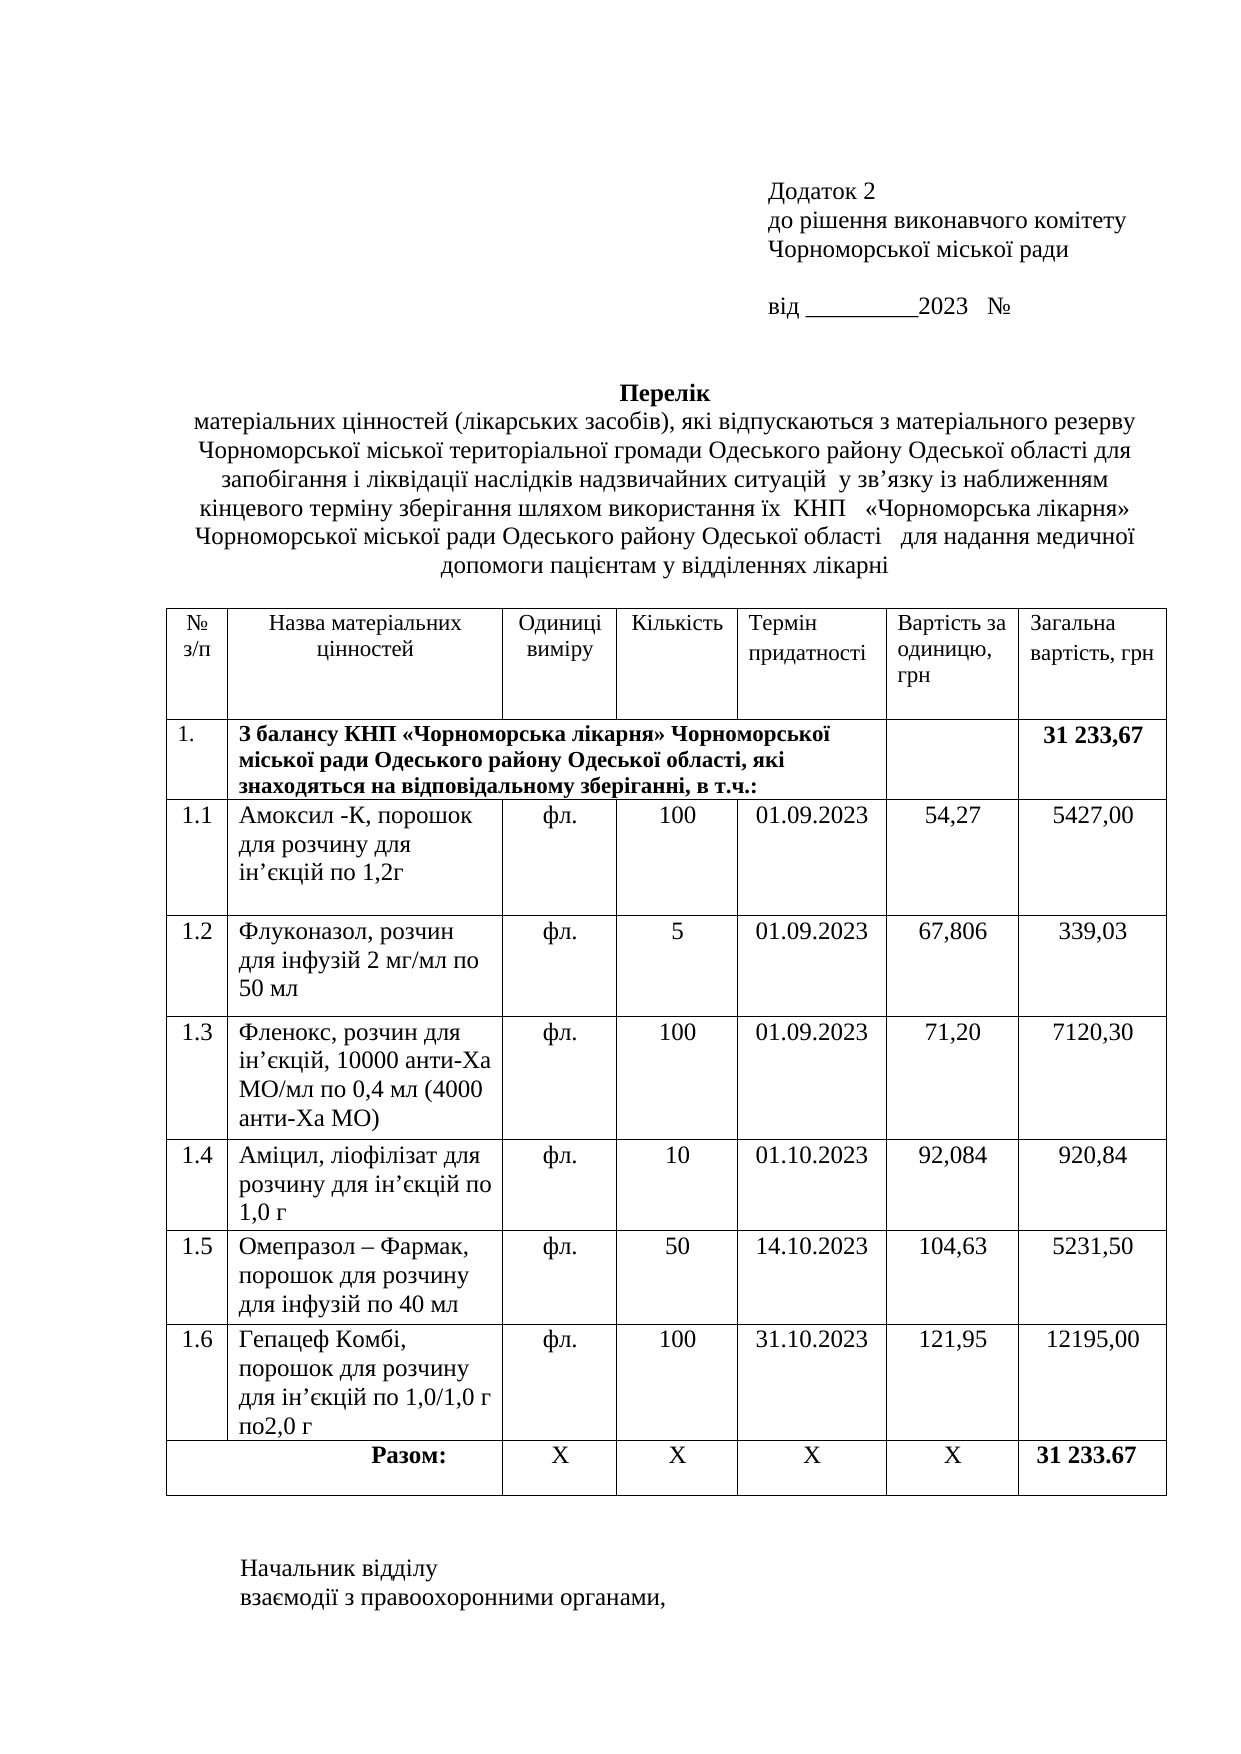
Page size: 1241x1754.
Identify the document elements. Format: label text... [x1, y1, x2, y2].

table_cell 5 [617, 916, 737, 1016]
table_cell 100 [617, 800, 737, 915]
table_cell 01.09.2023 [738, 800, 886, 915]
table_cell 1.6 [167, 1325, 227, 1439]
text взаємодії з правоохоронними органами, [177, 1582, 1152, 1611]
table_cell фл. [503, 1231, 616, 1323]
table_header Назва матеріальних цінностей [228, 609, 502, 719]
table_cell 1.1 [167, 800, 227, 915]
table_cell Фленокс, розчин для ін’єкцій, 10000 анти-Ха МО/мл по 0,4 мл (4000 анти-Ха МО) [228, 1017, 502, 1139]
table_cell фл. [503, 1017, 616, 1139]
table_cell 339,03 [1019, 916, 1166, 1016]
table_cell фл. [503, 1325, 616, 1439]
table_cell 1. [167, 720, 227, 799]
table_cell 1.4 [167, 1140, 227, 1230]
table_cell 5427,00 [1019, 800, 1166, 915]
text до рішення виконавчого комітету Чорноморської міської ради [768, 205, 1152, 263]
table_cell Х [887, 1441, 1018, 1494]
table_cell 14.10.2023 [738, 1231, 886, 1323]
table_cell Амоксил -К, порошок для розчину для ін’єкцій по 1,2г [228, 800, 502, 915]
text матеріальних цінностей (лікарських засобів), які відпускаються з матеріального резерву Чорноморської міської територіальної громади Одеського району Одеської області для запобігання і ліквідації наслідків надзвичайних ситуацій у зв’язку із наближенням кінцевого терміну зберігання шляхом використання їх КНП «Чорноморська лікарня» Чорноморської міської ради Одеського району Одеської області для надання медичної допомоги пацієнтам у відділеннях лікарні [177, 406, 1152, 579]
table_cell 100 [617, 1325, 737, 1439]
table_cell 920,84 [1019, 1140, 1166, 1230]
text Перелік [177, 378, 1152, 406]
table_cell Разом: [167, 1441, 502, 1494]
table_cell Флуконазол, розчин для інфузій 2 мг/мл по 50 мл [228, 916, 502, 1016]
table_cell 12195,00 [1019, 1325, 1166, 1439]
table_cell 31 233.67 [1019, 1441, 1166, 1494]
table_cell 67,806 [887, 916, 1018, 1016]
table_cell 7120,30 [1019, 1017, 1166, 1139]
text Начальник відділу [177, 1553, 1152, 1582]
table_cell 01.09.2023 [738, 916, 886, 1016]
table_cell 5231,50 [1019, 1231, 1166, 1323]
table_cell Х [738, 1441, 886, 1494]
table_cell 31 233,67 [1019, 720, 1166, 799]
table_cell 121,95 [887, 1325, 1018, 1439]
table_cell 1.5 [167, 1231, 227, 1323]
text від _________2023 № [768, 291, 1152, 320]
table_cell 71,20 [887, 1017, 1018, 1139]
table_header Одиниці виміру [503, 609, 616, 719]
table_cell 1.3 [167, 1017, 227, 1139]
table_cell Х [617, 1441, 737, 1494]
table_cell 50 [617, 1231, 737, 1323]
table_header Вартість за одиницю, грн [887, 609, 1018, 719]
table_cell 10 [617, 1140, 737, 1230]
table_cell 92,084 [887, 1140, 1018, 1230]
table_header № з/п [167, 609, 227, 719]
table_cell Аміцил, ліофілізат для розчину для ін’єкцій по 1,0 г [228, 1140, 502, 1230]
table_header Термін придатності [738, 609, 886, 719]
table_cell 01.10.2023 [738, 1140, 886, 1230]
table_cell Х [503, 1441, 616, 1494]
table_header Кількість [617, 609, 737, 719]
table_cell Омепразол – Фармак, порошок для розчину для інфузій по 40 мл [228, 1231, 502, 1323]
table_cell 104,63 [887, 1231, 1018, 1323]
table_cell фл. [503, 800, 616, 915]
table_cell фл. [503, 916, 616, 1016]
table_cell 31.10.2023 [738, 1325, 886, 1439]
table_cell 100 [617, 1017, 737, 1139]
table_cell фл. [503, 1140, 616, 1230]
table_cell 1.2 [167, 916, 227, 1016]
table_cell 01.09.2023 [738, 1017, 886, 1139]
table_header Загальна вартість, грн [1019, 609, 1166, 719]
table_cell 54,27 [887, 800, 1018, 915]
table_cell [887, 720, 1018, 799]
table_cell Гепацеф Комбі, порошок для розчину для ін’єкцій по 1,0/1,0 г по2,0 г [228, 1325, 502, 1439]
text Додаток 2 [768, 176, 1152, 205]
table_cell З балансу КНП «Чорноморська лікарня» Чорноморської міської ради Одеського району Одеської області, які знаходяться на відповідальному зберіганні, в т.ч.: [228, 720, 886, 799]
